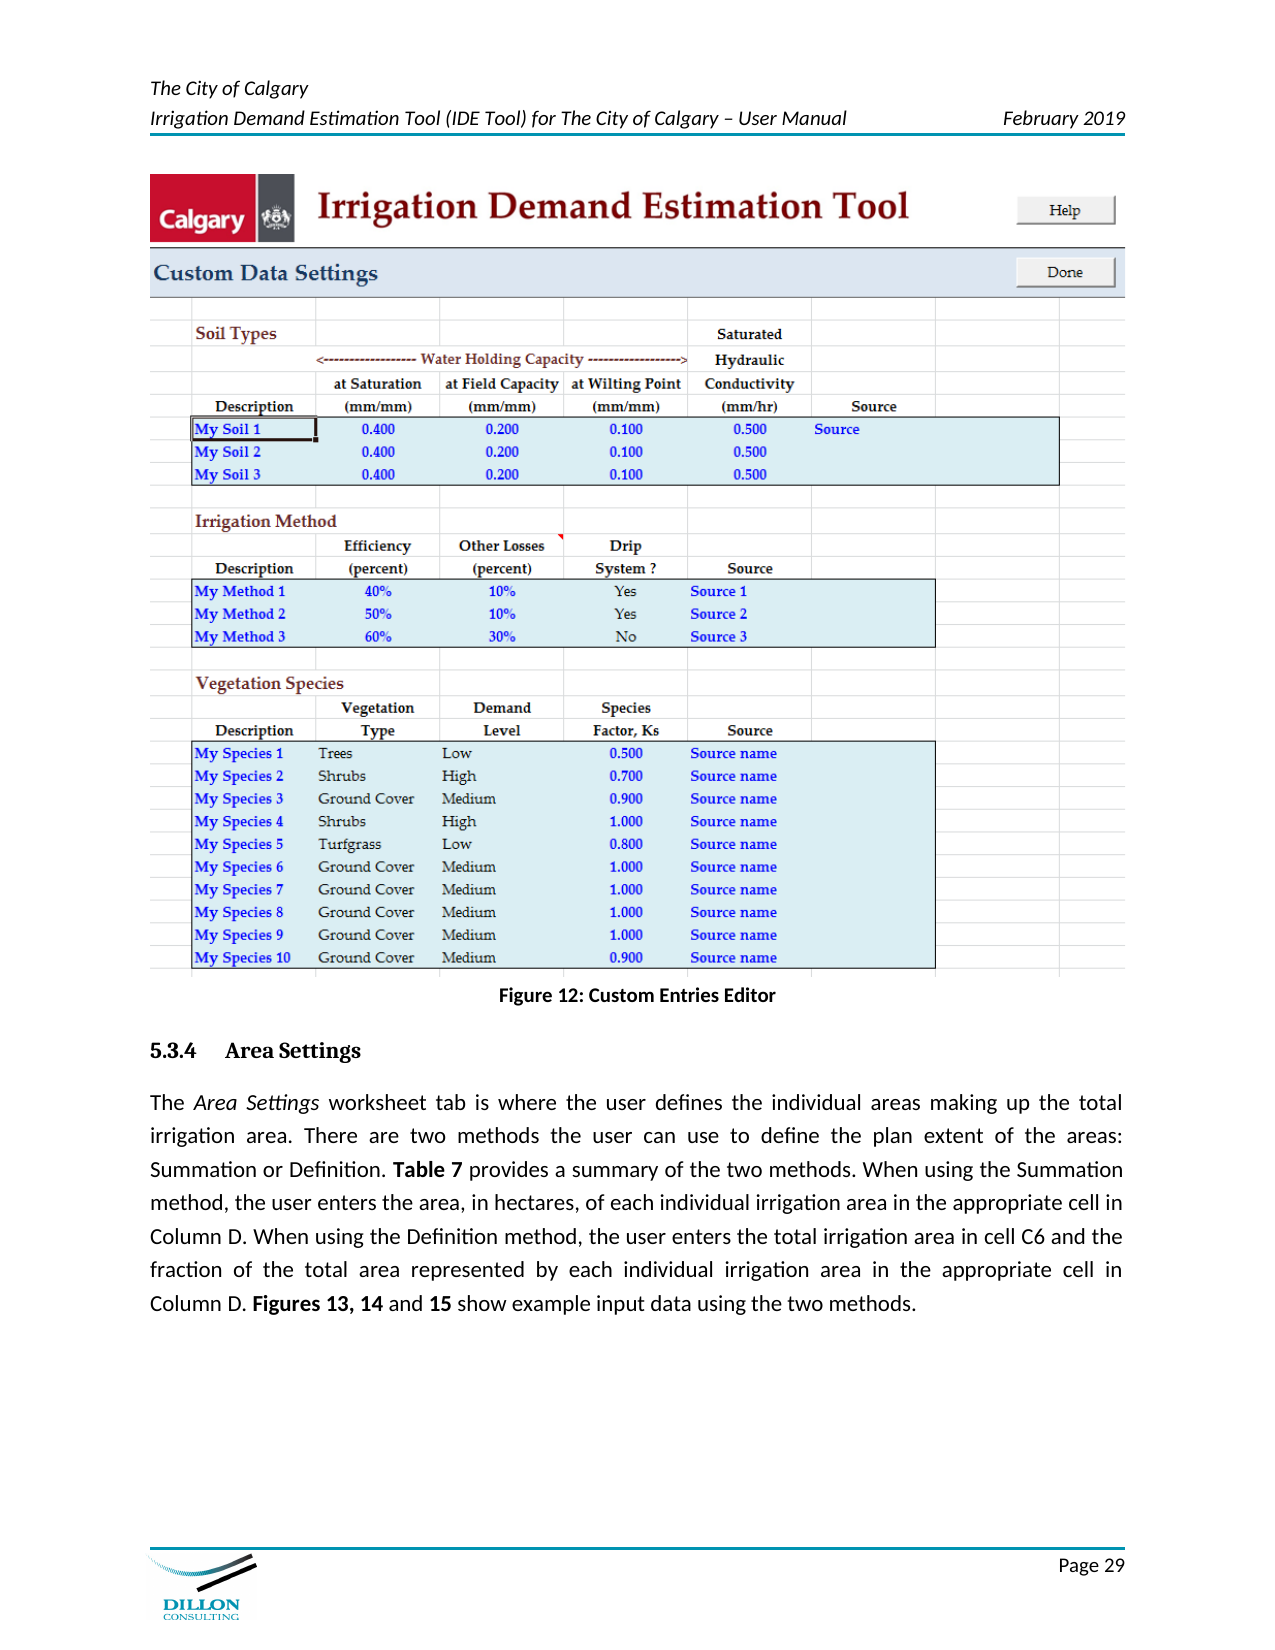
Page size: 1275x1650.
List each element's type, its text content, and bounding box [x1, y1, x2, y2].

text Figure 12: Custom Entries Editor [150, 982, 1125, 1008]
picture [150, 174, 1125, 977]
subtitle Area Settings [150, 1038, 1125, 1064]
text The Area Settings worksheet tab is where the user defines the individual areas making up the total irrigation area. There are two methods the user can use to define the plan extent of the areas: Summation or Definition. Table 7 provides a summary of the two methods. When using the Summation method, the user enters the area, in hectares, of each individual irrigation area in the appropriate cell in Column D. When using the Definition method, the user enters the total irrigation area in cell C6 and the fraction of the total area represented by each individual irrigation area in the appropriate cell in Column D. Figures 13, 14 and 15 show example input data using the two methods. [150, 1088, 1125, 1317]
picture [145, 1553, 257, 1620]
